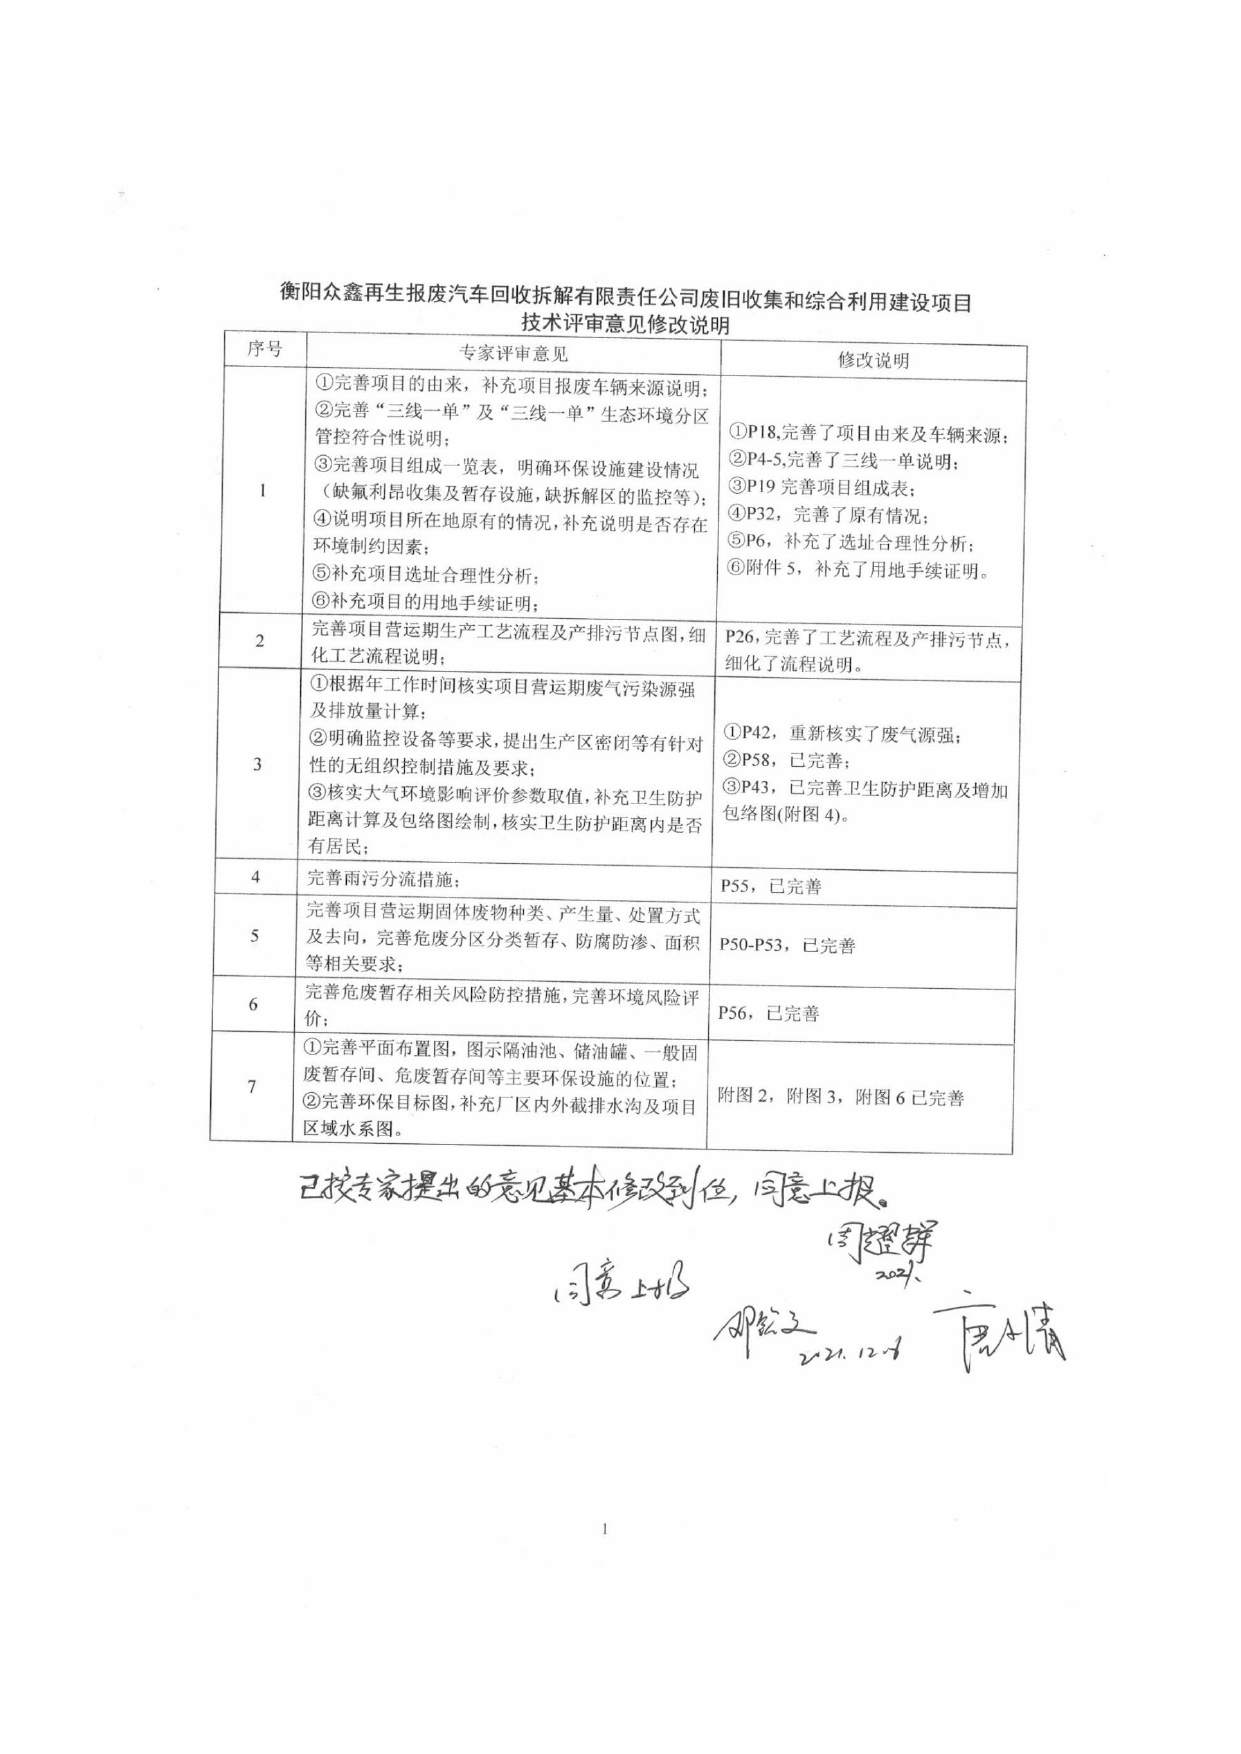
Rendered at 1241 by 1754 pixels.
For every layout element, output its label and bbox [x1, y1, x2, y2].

picture [93, 160, 1110, 1609]
